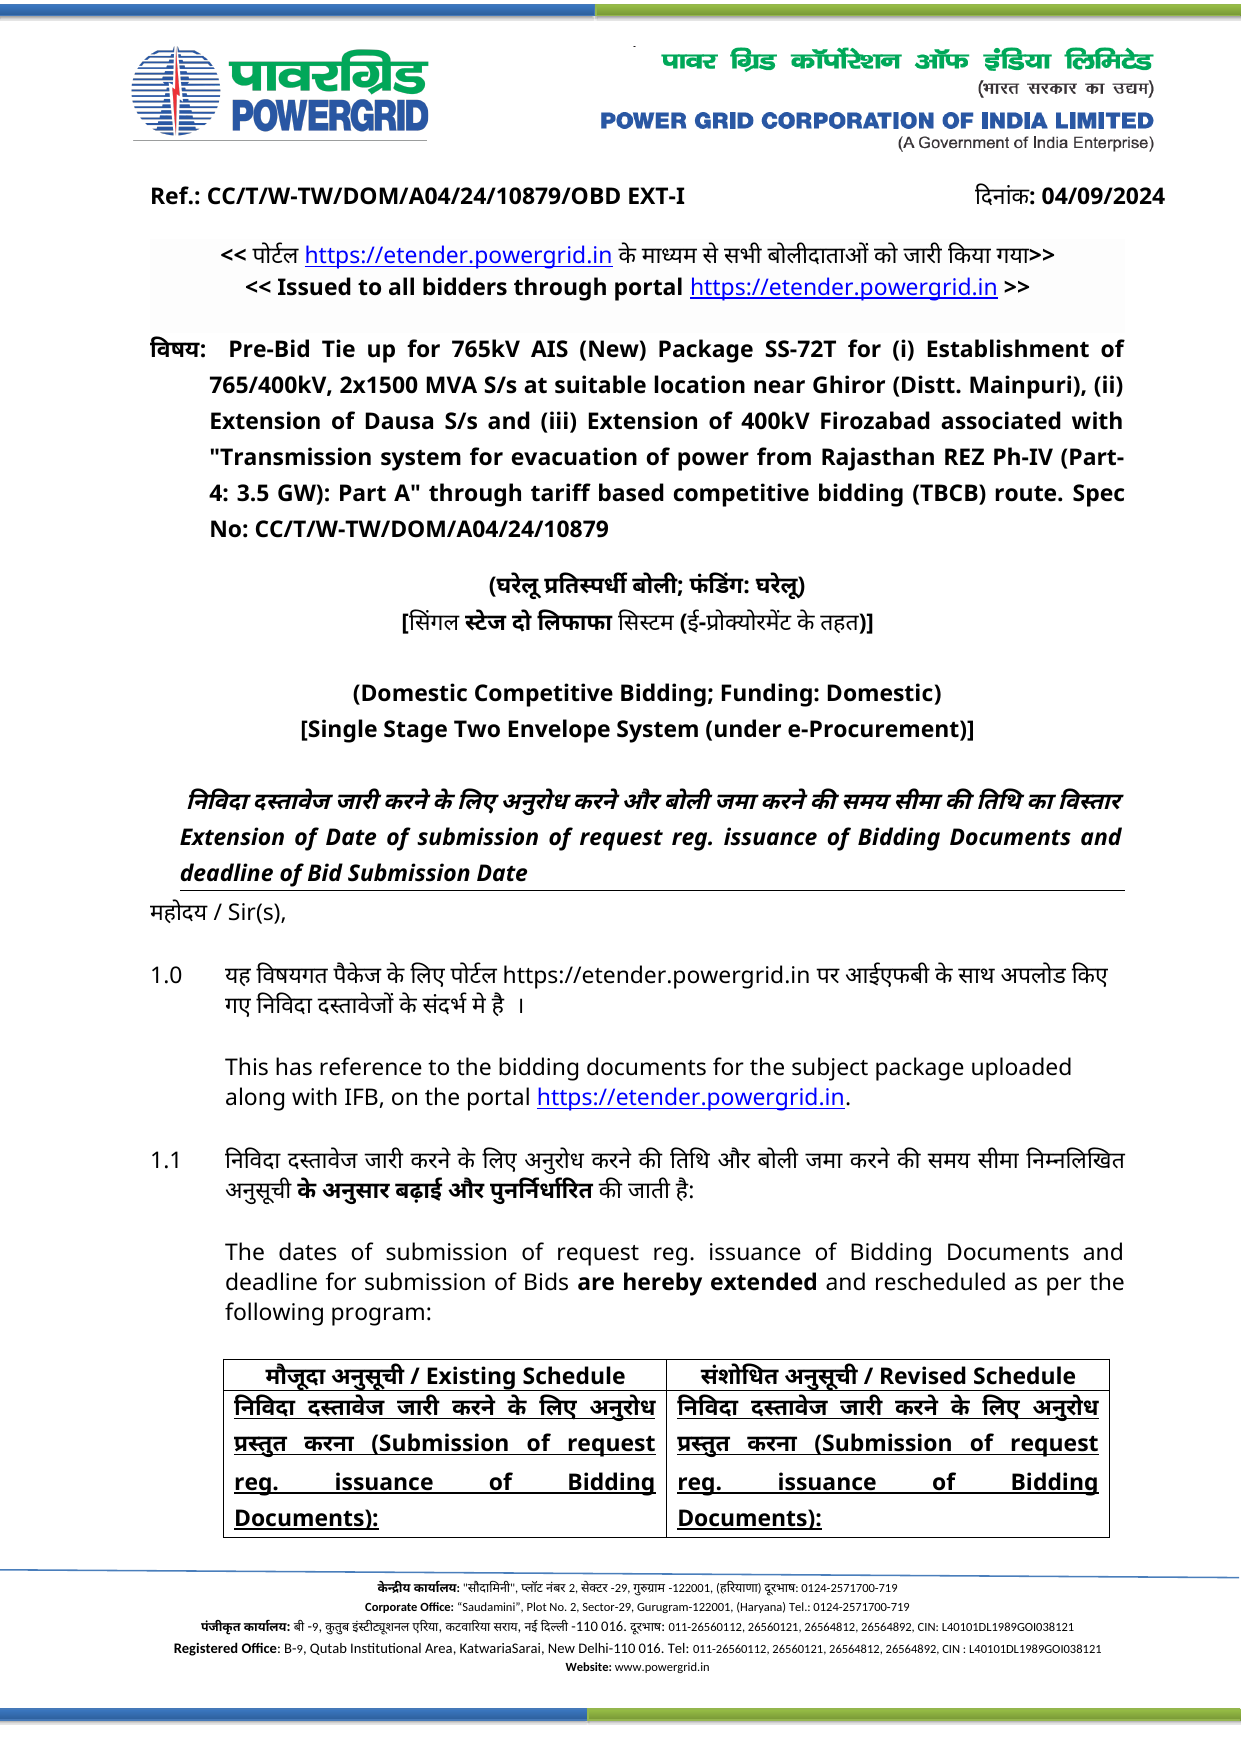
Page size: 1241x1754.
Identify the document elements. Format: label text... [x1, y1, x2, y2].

text निविदा दस्तावेज जारी करने के लिए अनुरोध करने और बोली जमा करने की समय सीमा की तिथि का विस्तार [179, 785, 1125, 816]
text << पोर्टल https://etender.powergrid.in के माध्यम से सभी बोलीदाताओं को जारी किया गया>> [150, 239, 1125, 271]
text (Domestic Competitive Bidding; Funding: Domestic) [150, 677, 1125, 708]
text महोदय / Sir(s), [150, 896, 1125, 927]
text (घरेलू प्रतिस्पर्धी बोली; फंडिंग: घरेलू) [150, 569, 1125, 601]
text The dates of submission of request reg. issuance of Bidding Documents and deadline for submission of Bids are hereby extended and rescheduled as per the following program: [150, 1235, 1125, 1327]
text 1.1 निविदा दस्तावेज जारी करने के लिए अनुरोध करने की तिथि और बोली जमा करने की समय सीमा निम्नलिखित अनुसूची के अनुसार बढ़ाई और पुनर्निर्धारित की जाती है: [150, 1143, 1125, 1205]
text This has reference to the bidding documents for the subject package uploaded along with IFB, on the portal https://etender.powergrid.in. [150, 1051, 1125, 1112]
picture [578, 46, 1158, 152]
text Ref.: CC/T/W-TW/DOM/A04/24/10879/OBD EXT-I दिनांक: 04/09/2024 [150, 179, 1181, 213]
text [Single Stage Two Envelope System (under e-Procurement)] [150, 713, 1125, 744]
text << Issued to all bidders through portal https://etender.powergrid.in >> [150, 271, 1125, 302]
picture [131, 46, 429, 141]
text [सिंगल स्टेज दो लिफाफा सिस्टम (ई-प्रोक्योरमेंट के तहत)] [150, 605, 1125, 637]
text विषय: Pre-Bid Tie up for 765kV AIS (New) Package SS-72T for (i) Establishment of 765/400kV, 2x1500 MVA S/s at suitable location near Ghiror (Distt. Mainpuri), (ii) Extension of Dausa S/s and (iii) Extension of 400kV Firozabad associated with "Transmission system for evacuation of power from Rajasthan REZ Ph-IV (Part-4: 3.5 GW): Part A" through tariff based competitive bidding (TBCB) route. Spec No: CC/T/W-TW/DOM/A04/24/10879 [150, 333, 1125, 544]
table_header संशोधित अनुसूची / Revised Schedule [667, 1360, 1109, 1390]
text Extension of Date of submission of request reg. issuance of Bidding Documents and deadline of Bid Submission Date [179, 821, 1125, 891]
text 1.0 यह विषयगत पैकेज के लिए पोर्टल https://etender.powergrid.in पर आईएफबी के साथ अपलोड किए गए निविदा दस्तावेजों के संदर्भ मे है । [150, 958, 1125, 1020]
table_header मौजूदा अनुसूची / Existing Schedule [224, 1360, 666, 1390]
